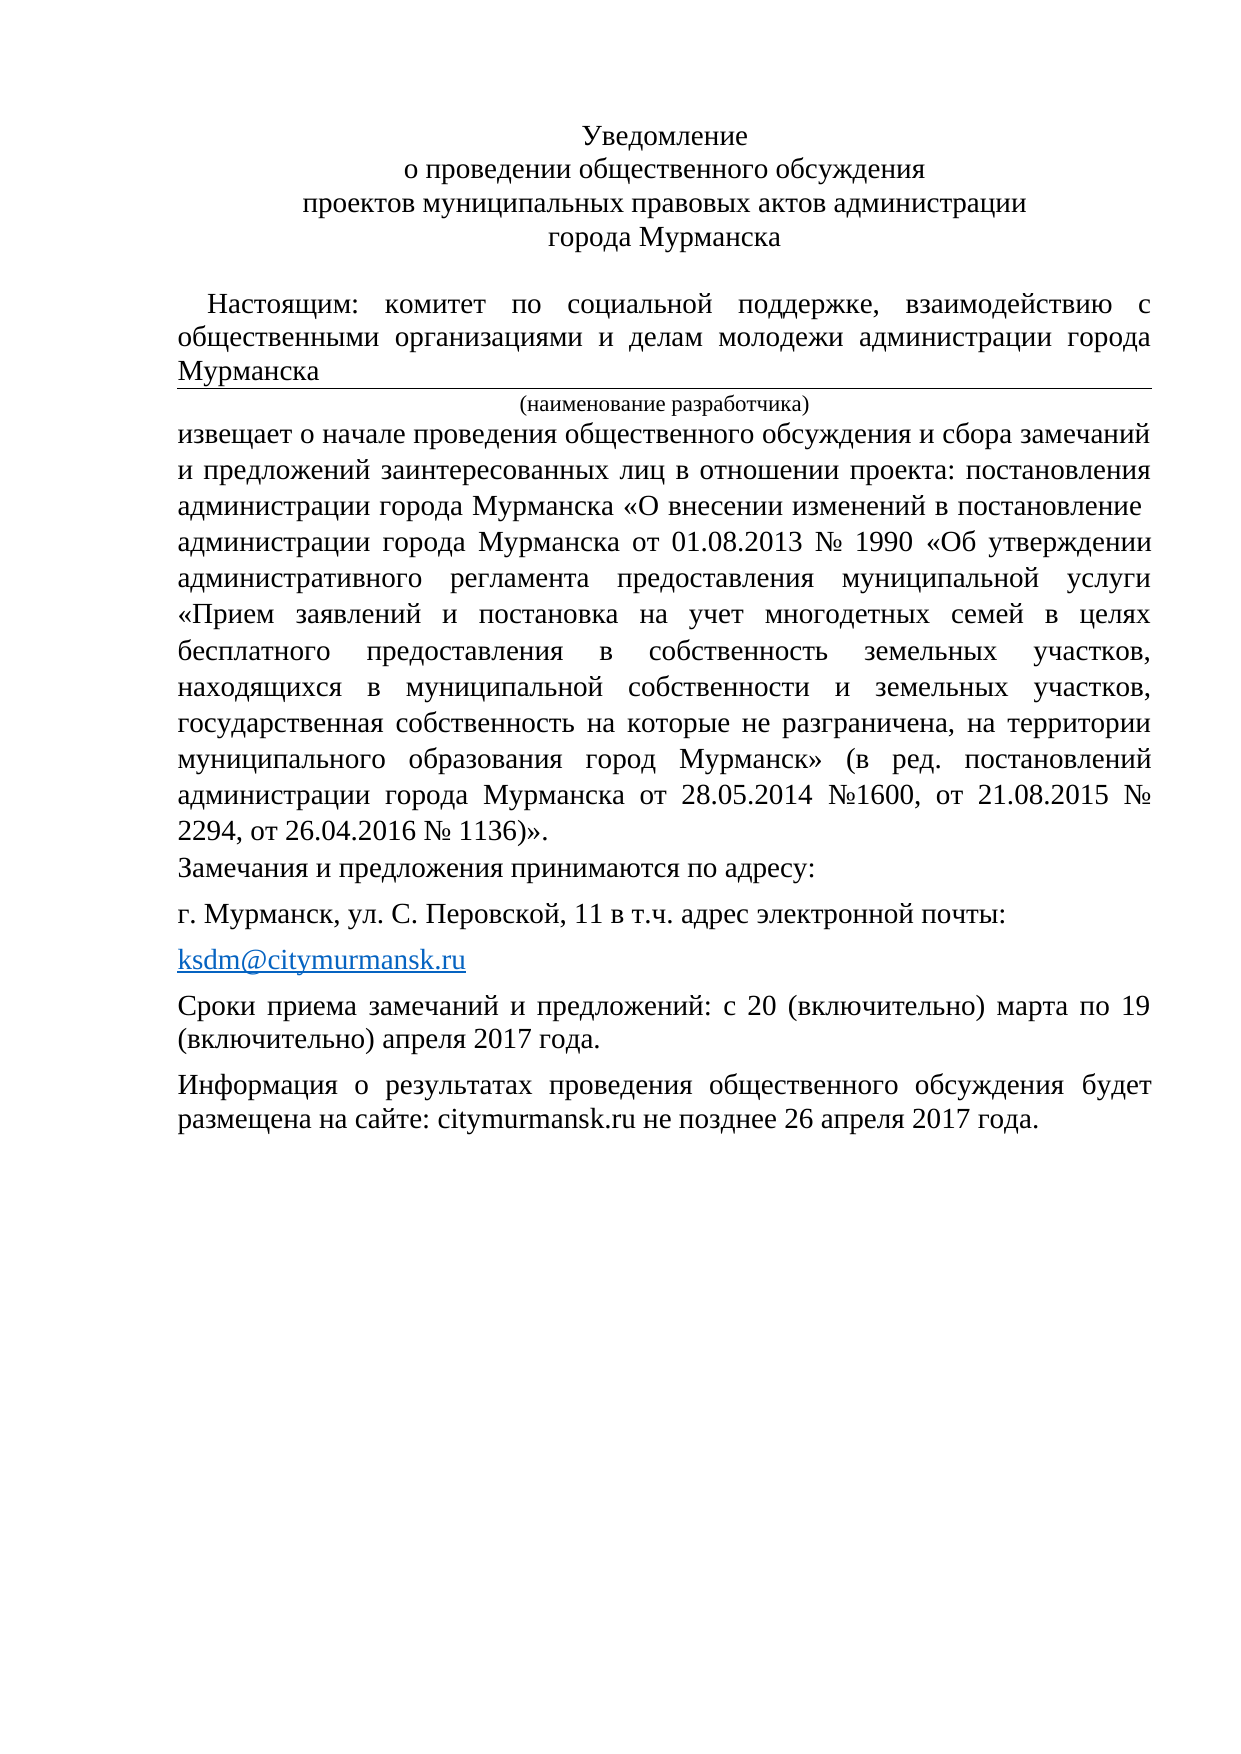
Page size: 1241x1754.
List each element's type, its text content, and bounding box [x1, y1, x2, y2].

text Информация о результатах проведения общественного обсуждения будет размещена на сайте: citymurmansk.ru не позднее 26 апреля 2017 года. [177, 1067, 1152, 1134]
text города Мурманска [177, 219, 1152, 252]
text Настоящим: комитет по социальной поддержке, взаимодействию с общественными организациями и делам молодежи администрации города Мурманска [177, 286, 1152, 388]
text проектов муниципальных правовых актов администрации [177, 185, 1152, 219]
text извещает о начале проведения общественного обсуждения и сбора замечаний и предложений заинтересованных лиц в отношении проекта: постановления администрации города Мурманска «О внесении изменений в постановление администрации города Мурманска от 01.08.2013 № 1990 «Об утверждении административного регламента предоставления муниципальной услуги «Прием заявлений и постановка на учет многодетных семей в целях бесплатного предоставления в собственность земельных участков, находящихся в муниципальной собственности и земельных участков, государственная собственность на которые не разграничена, на территории муниципального образования город Мурманск» (в ред. постановлений администрации города Мурманска от 28.05.2014 №1600, от 21.08.2015 № 2294, от 26.04.2016 № 1136)». [177, 416, 1152, 847]
text г. Мурманск, ул. С. Перовской, 11 в т.ч. адрес электронной почты: [177, 896, 1152, 929]
text Замечания и предложения принимаются по адресу: [177, 850, 1152, 883]
text ksdm@citymurmansk.ru [177, 942, 1152, 975]
text (наименование разработчика) [177, 389, 1152, 416]
text о проведении общественного обсуждения [177, 152, 1152, 185]
text Сроки приема замечаний и предложений: с 20 (включительно) марта по 19 (включительно) апреля 2017 года. [177, 988, 1152, 1055]
text Уведомление [177, 118, 1152, 152]
